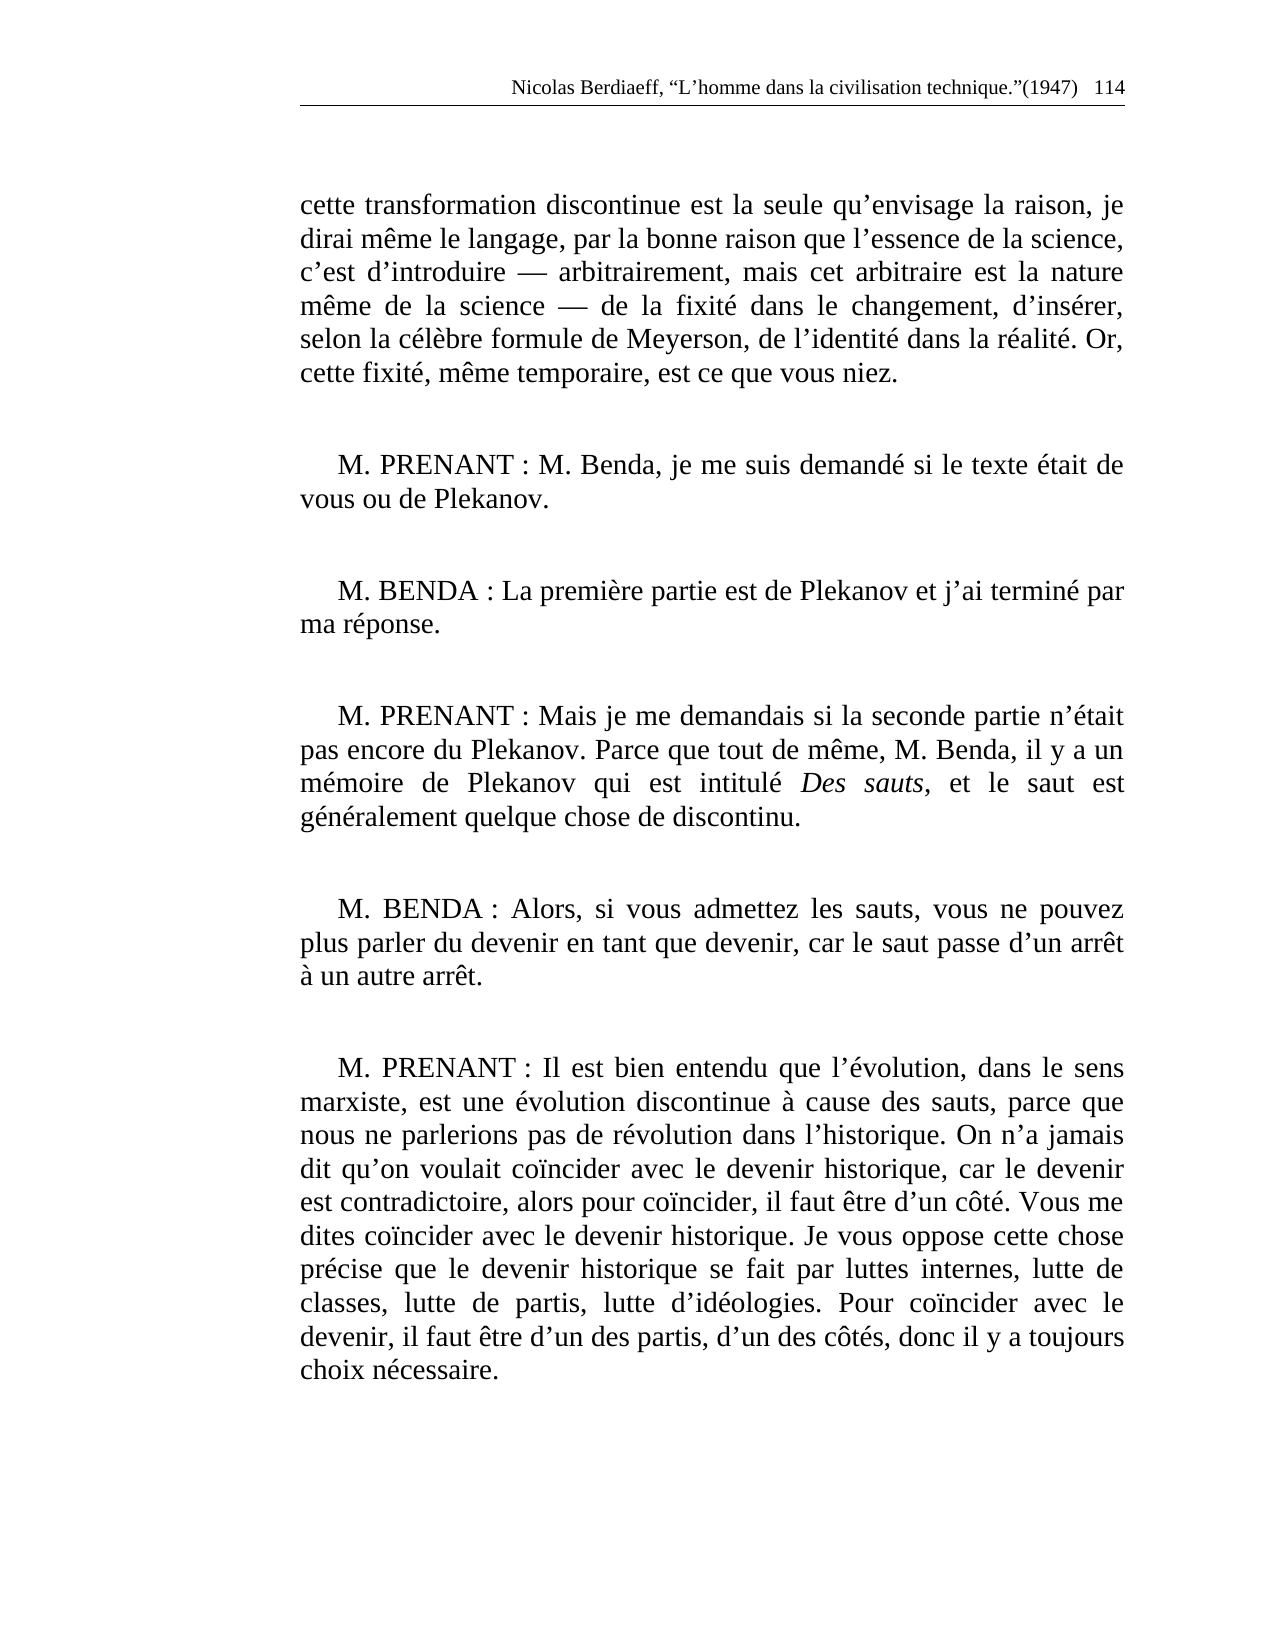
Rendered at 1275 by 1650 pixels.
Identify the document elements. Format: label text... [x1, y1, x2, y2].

text M. BENDA : La première partie est de Plekanov et j’ai terminé par ma réponse. [300, 573, 1125, 640]
text M. BENDA : Alors, si vous admettez les sauts, vous ne pouvez plus parler du devenir en tant que devenir, car le saut passe d’un arrêt à un autre arrêt. [300, 891, 1125, 992]
text M. PRENANT : Mais je me demandais si la seconde partie n’était pas encore du Plekanov. Parce que tout de même, M. Benda, il y a un mémoire de Plekanov qui est intitulé Des sauts, et le saut est généralement quelque chose de discontinu. [300, 698, 1125, 833]
text M. PRENANT : Il est bien entendu que l’évolution, dans le sens marxiste, est une évolution discontinue à cause des sauts, parce que nous ne parlerions pas de révolution dans l’historique. On n’a jamais dit qu’on voulait coïncider avec le devenir historique, car le devenir est contradictoire, alors pour coïncider, il faut être d’un côté. Vous me dites coïncider avec le devenir historique. Je vous oppose cette chose précise que le devenir historique se fait par luttes internes, lutte de classes, lutte de partis, lutte d’idéologies. Pour coïncider avec le devenir, il faut être d’un des partis, d’un des côtés, donc il y a toujours choix nécessaire. [300, 1050, 1125, 1386]
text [300, 187, 1125, 389]
text M. PRENANT : M. Benda, je me suis demandé si le texte était de vous ou de Plekanov. [300, 447, 1125, 514]
